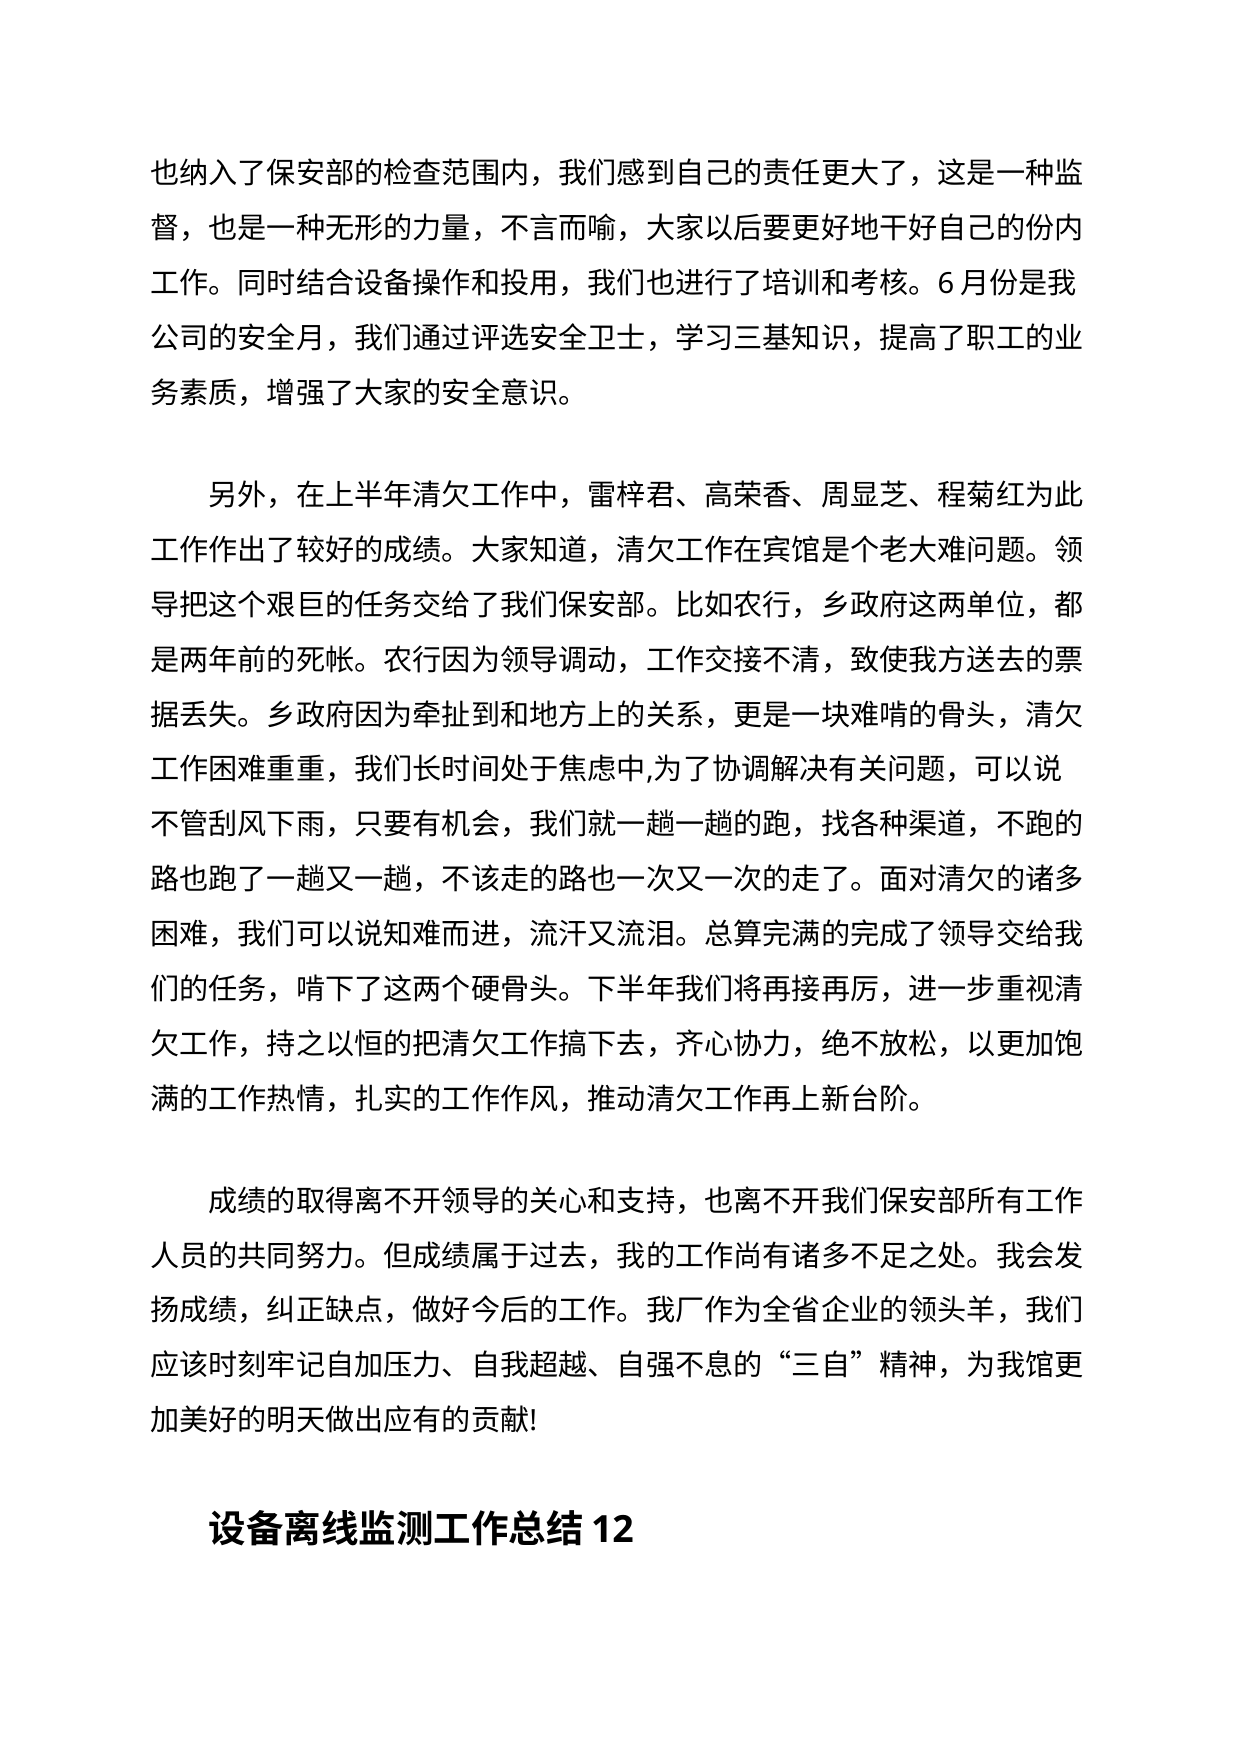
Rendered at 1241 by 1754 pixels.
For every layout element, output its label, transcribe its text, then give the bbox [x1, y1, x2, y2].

text 另外，在上半年清欠工作中，雷梓君、高荣香、周显芝、程菊红为此工作作出了较好的成绩。大家知道，清欠工作在宾馆是个老大难问题。领导把这个艰巨的任务交给了我们保安部。比如农行，乡政府这两单位，都是两年前的死帐。农行因为领导调动，工作交接不清，致使我方送去的票据丢失。乡政府因为牵扯到和地方上的关系，更是一块难啃的骨头，清欠工作困难重重，我们长时间处于焦虑中,为了协调解决有关问题，可以说不管刮风下雨，只要有机会，我们就一趟一趟的跑，找各种渠道，不跑的路也跑了一趟又一趟，不该走的路也一次又一次的走了。面对清欠的诸多困难，我们可以说知难而进，流汗又流泪。总算完满的完成了领导交给我们的任务，啃下了这两个硬骨头。下半年我们将再接再厉，进一步重视清欠工作，持之以恒的把清欠工作搞下去，齐心协力，绝不放松，以更加饱满的工作热情，扎实的工作作风，推动清欠工作再上新台阶。 [150, 471, 1090, 1118]
text 成绩的取得离不开领导的关心和支持，也离不开我们保安部所有工作人员的共同努力。但成绩属于过去，我的工作尚有诸多不足之处。我会发扬成绩，纠正缺点，做好今后的工作。我厂作为全省企业的领头羊，我们应该时刻牢记自加压力、自我超越、自强不息的“三自”精神，为我馆更加美好的明天做出应有的贡献! [150, 1177, 1090, 1439]
text 设备离线监测工作总结12 [150, 1499, 1090, 1553]
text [150, 150, 1090, 412]
